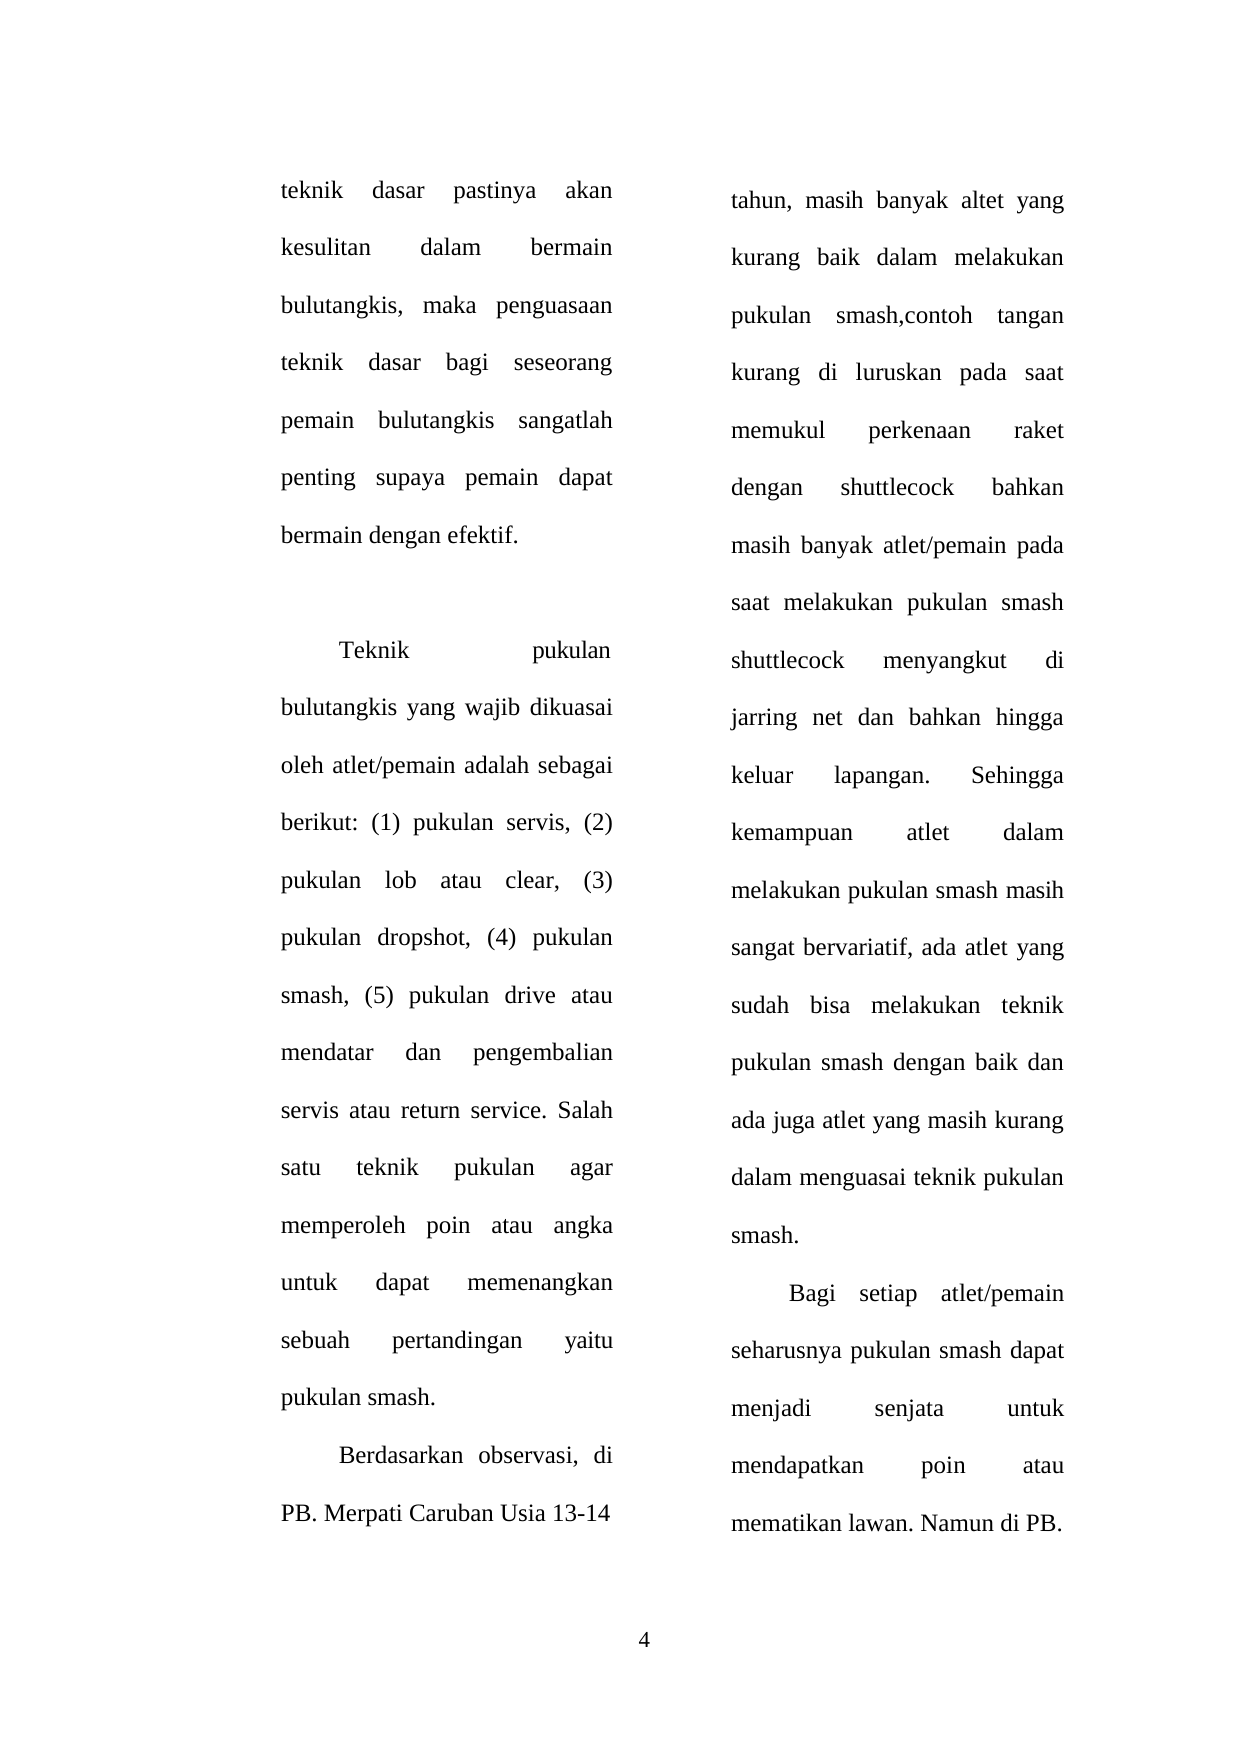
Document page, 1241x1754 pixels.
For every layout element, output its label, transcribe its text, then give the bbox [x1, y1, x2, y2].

text tahun, masih banyak altet yang kurang baik dalam melakukan pukulan smash,contoh tangan kurang di luruskan pada saat memukul perkenaan raket dengan shuttlecock bahkan masih banyak atlet/pemain pada saat melakukan pukulan smash shuttlecock menyangkut di jarring net dan bahkan hingga keluar lapangan. Sehingga kemampuan atlet dalam melakukan pukulan smash masih sangat bervariatif, ada atlet yang sudah bisa melakukan teknik pukulan smash dengan baik dan ada juga atlet yang masih kurang dalam menguasai teknik pukulan smash. [731, 185, 1064, 1249]
text Berdasarkan observasi, di PB. Merpati Caruban Usia 13-14 [281, 1440, 613, 1526]
text teknik dasar pastinya akan kesulitan dalam bermain bulutangkis, maka penguasaan teknik dasar bagi seseorang pemain bulutangkis sangatlah penting supaya pemain dapat bermain dengan efektif. [281, 175, 612, 548]
text Bagi setiap atlet/pemain seharusnya pukulan smash dapat menjadi senjata untuk mendapatkan poin atau mematikan lawan. Namun di PB. [731, 1278, 1064, 1537]
text Teknik pukulan bulutangkis yang wajib dikuasai oleh atlet/pemain adalah sebagai berikut: (1) pukulan servis, (2) pukulan lob atau clear, (3) pukulan dropshot, (4) pukulan smash, (5) pukulan drive atau mendatar dan pengembalian servis atau return service. Salah satu teknik pukulan agar memperoleh poin atau angka untuk dapat memenangkan sebuah pertandingan yaitu pukulan smash. [281, 635, 613, 1411]
